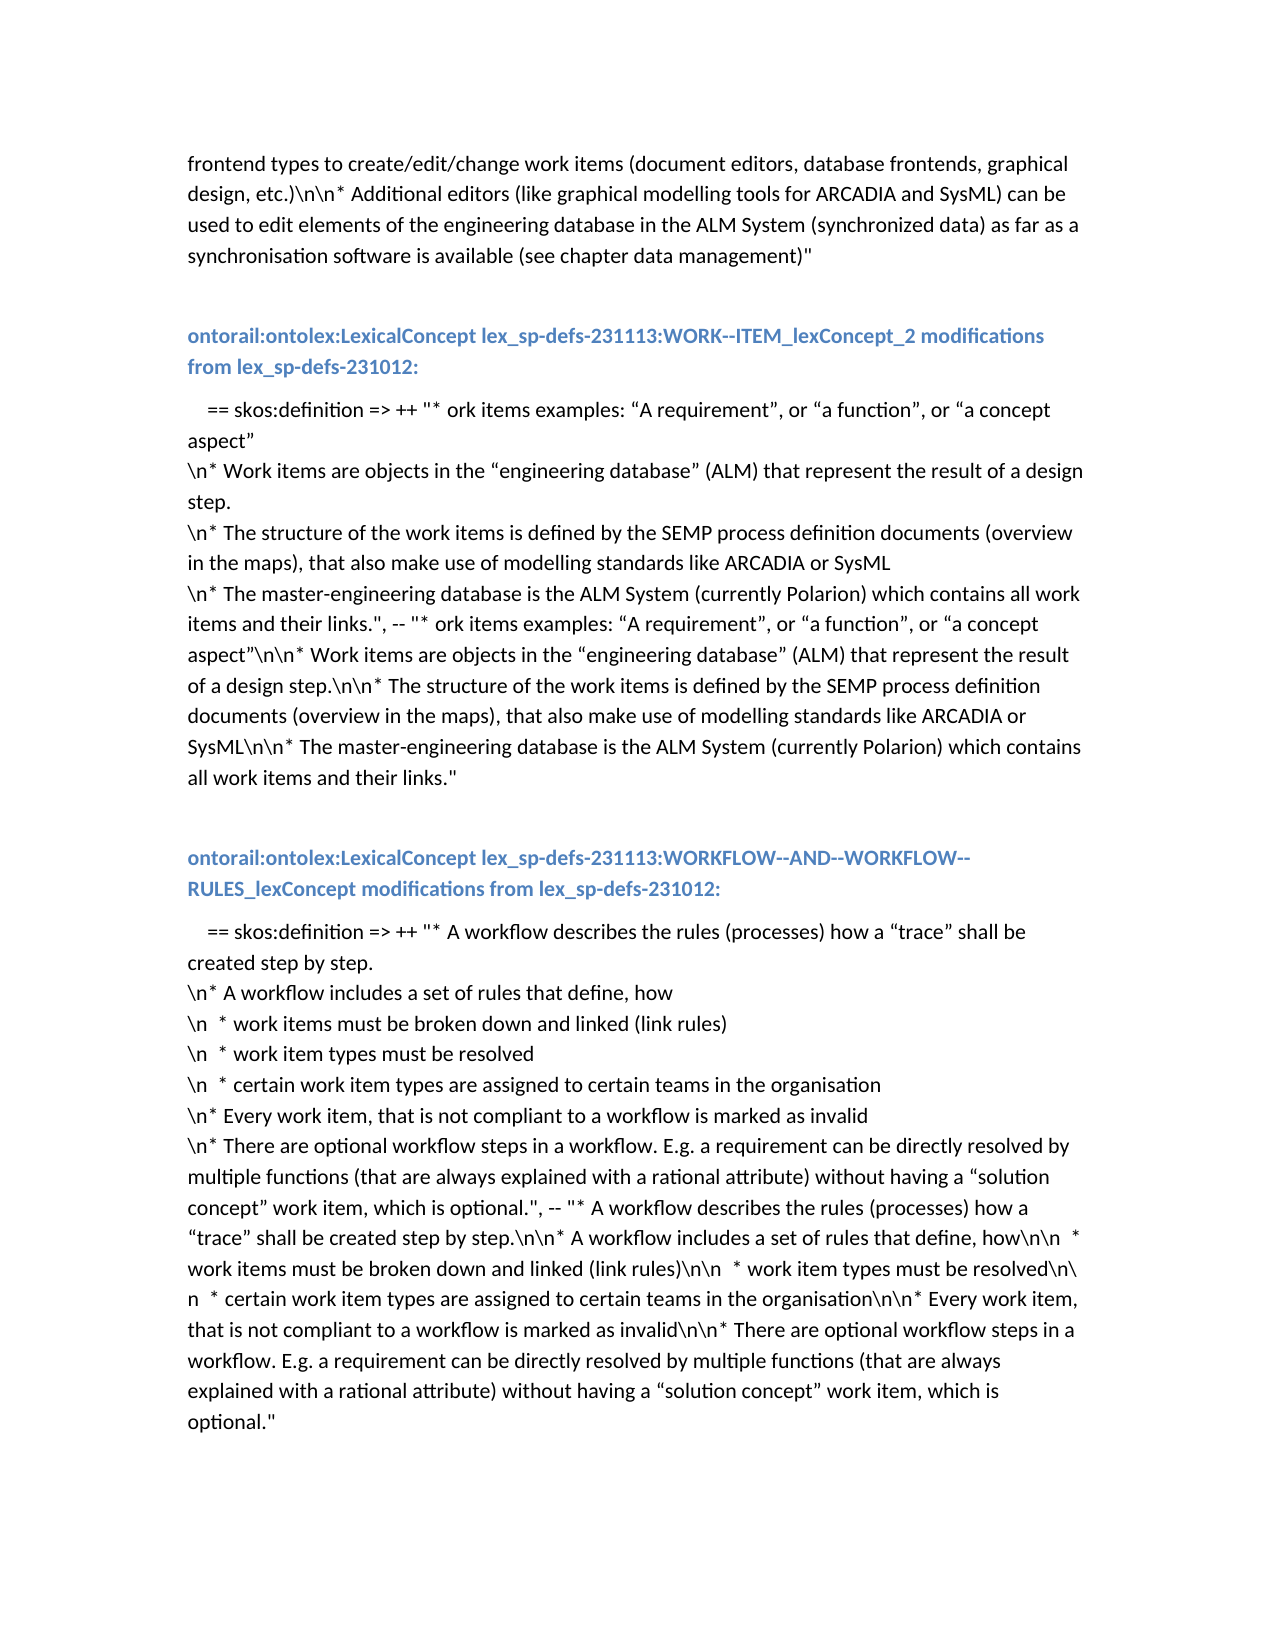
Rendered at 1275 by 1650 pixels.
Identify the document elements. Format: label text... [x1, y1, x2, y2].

text == skos:definition => ++ "* A workflow describes the rules (processes) how a “trace” shall be created step by step. \n* A workflow includes a set of rules that define, how \n * work items must be broken down and linked (link rules) \n * work item types must be resolved \n * certain work item types are assigned to certain teams in the organisation \n* Every work item, that is not compliant to a workflow is marked as invalid \n* There are optional workflow steps in a workflow. E.g. a requirement can be directly resolved by multiple functions (that are always explained with a rational attribute) without having a “solution concept” work item, which is optional.", -- "* A workflow describes the rules (processes) how a “trace” shall be created step by step.\n\n* A workflow includes a set of rules that define, how\n\n * work items must be broken down and linked (link rules)\n\n * work item types must be resolved\n\n * certain work item types are assigned to certain teams in the organisation\n\n* Every work item, that is not compliant to a workflow is marked as invalid\n\n* There are optional workflow steps in a workflow. E.g. a requirement can be directly resolved by multiple functions (that are always explained with a rational attribute) without having a “solution concept” work item, which is optional." [187, 918, 1087, 1435]
subtitle ontorail:ontolex:LexicalConcept lex_sp-defs-231113:WORKFLOW--AND--WORKFLOW--RULES_lexConcept modifications from lex_sp-defs-231012: [187, 844, 1087, 902]
subtitle ontorail:ontolex:LexicalConcept lex_sp-defs-231113:WORK--ITEM_lexConcept_2 modifications from lex_sp-defs-231012: [187, 322, 1087, 380]
text == skos:definition => ++ "* ork items examples: “A requirement”, or “a function”, or “a concept aspect” \n* Work items are objects in the “engineering database” (ALM) that represent the result of a design step. \n* The structure of the work items is defined by the SEMP process definition documents (overview in the maps), that also make use of modelling standards like ARCADIA or SysML \n* The master-engineering database is the ALM System (currently Polarion) which contains all work items and their links.", -- "* ork items examples: “A requirement”, or “a function”, or “a concept aspect”\n\n* Work items are objects in the “engineering database” (ALM) that represent the result of a design step.\n\n* The structure of the work items is defined by the SEMP process definition documents (overview in the maps), that also make use of modelling standards like ARCADIA or SysML\n\n* The master-engineering database is the ALM System (currently Polarion) which contains all work items and their links." [187, 396, 1087, 790]
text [187, 150, 1087, 268]
